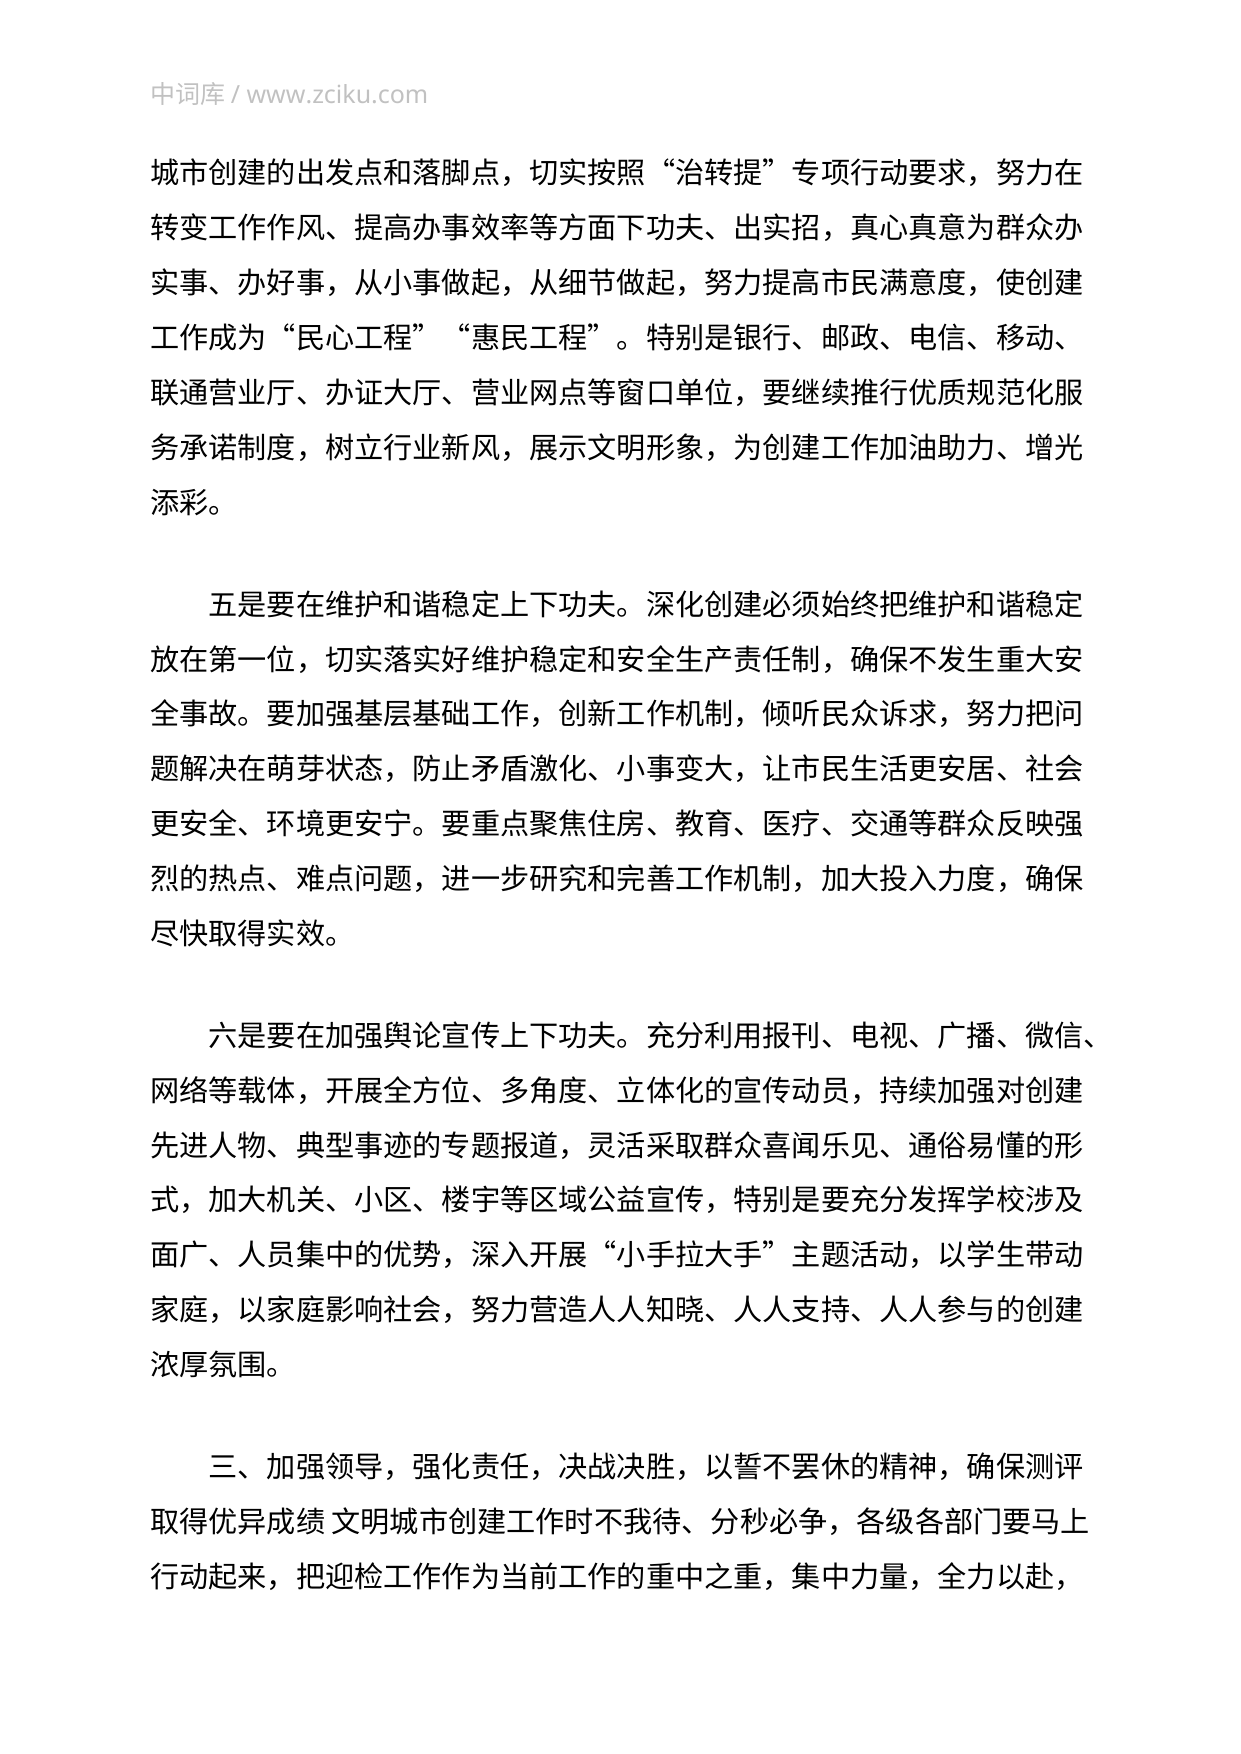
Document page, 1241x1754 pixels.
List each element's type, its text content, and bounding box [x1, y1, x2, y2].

text 六是要在加强舆论宣传上下功夫。充分利用报刊、电视、广播、微信、网络等载体，开展全方位、多角度、立体化的宣传动员，持续加强对创建先进人物、典型事迹的专题报道，灵活采取群众喜闻乐见、通俗易懂的形式，加大机关、小区、楼宇等区域公益宣传，特别是要充分发挥学校涉及面广、人员集中的优势，深入开展“小手拉大手”主题活动，以学生带动家庭，以家庭影响社会，努力营造人人知晓、人人支持、人人参与的创建浓厚氛围。 [150, 1012, 1090, 1384]
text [150, 150, 1090, 522]
text 五是要在维护和谐稳定上下功夫。深化创建必须始终把维护和谐稳定放在第一位，切实落实好维护稳定和安全生产责任制，确保不发生重大安全事故。要加强基层基础工作，创新工作机制，倾听民众诉求，努力把问题解决在萌芽状态，防止矛盾激化、小事变大，让市民生活更安居、社会更安全、环境更安宁。要重点聚焦住房、教育、医疗、交通等群众反映强烈的热点、难点问题，进一步研究和完善工作机制，加大投入力度，确保尽快取得实效。 [150, 581, 1090, 953]
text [150, 1443, 1090, 1596]
